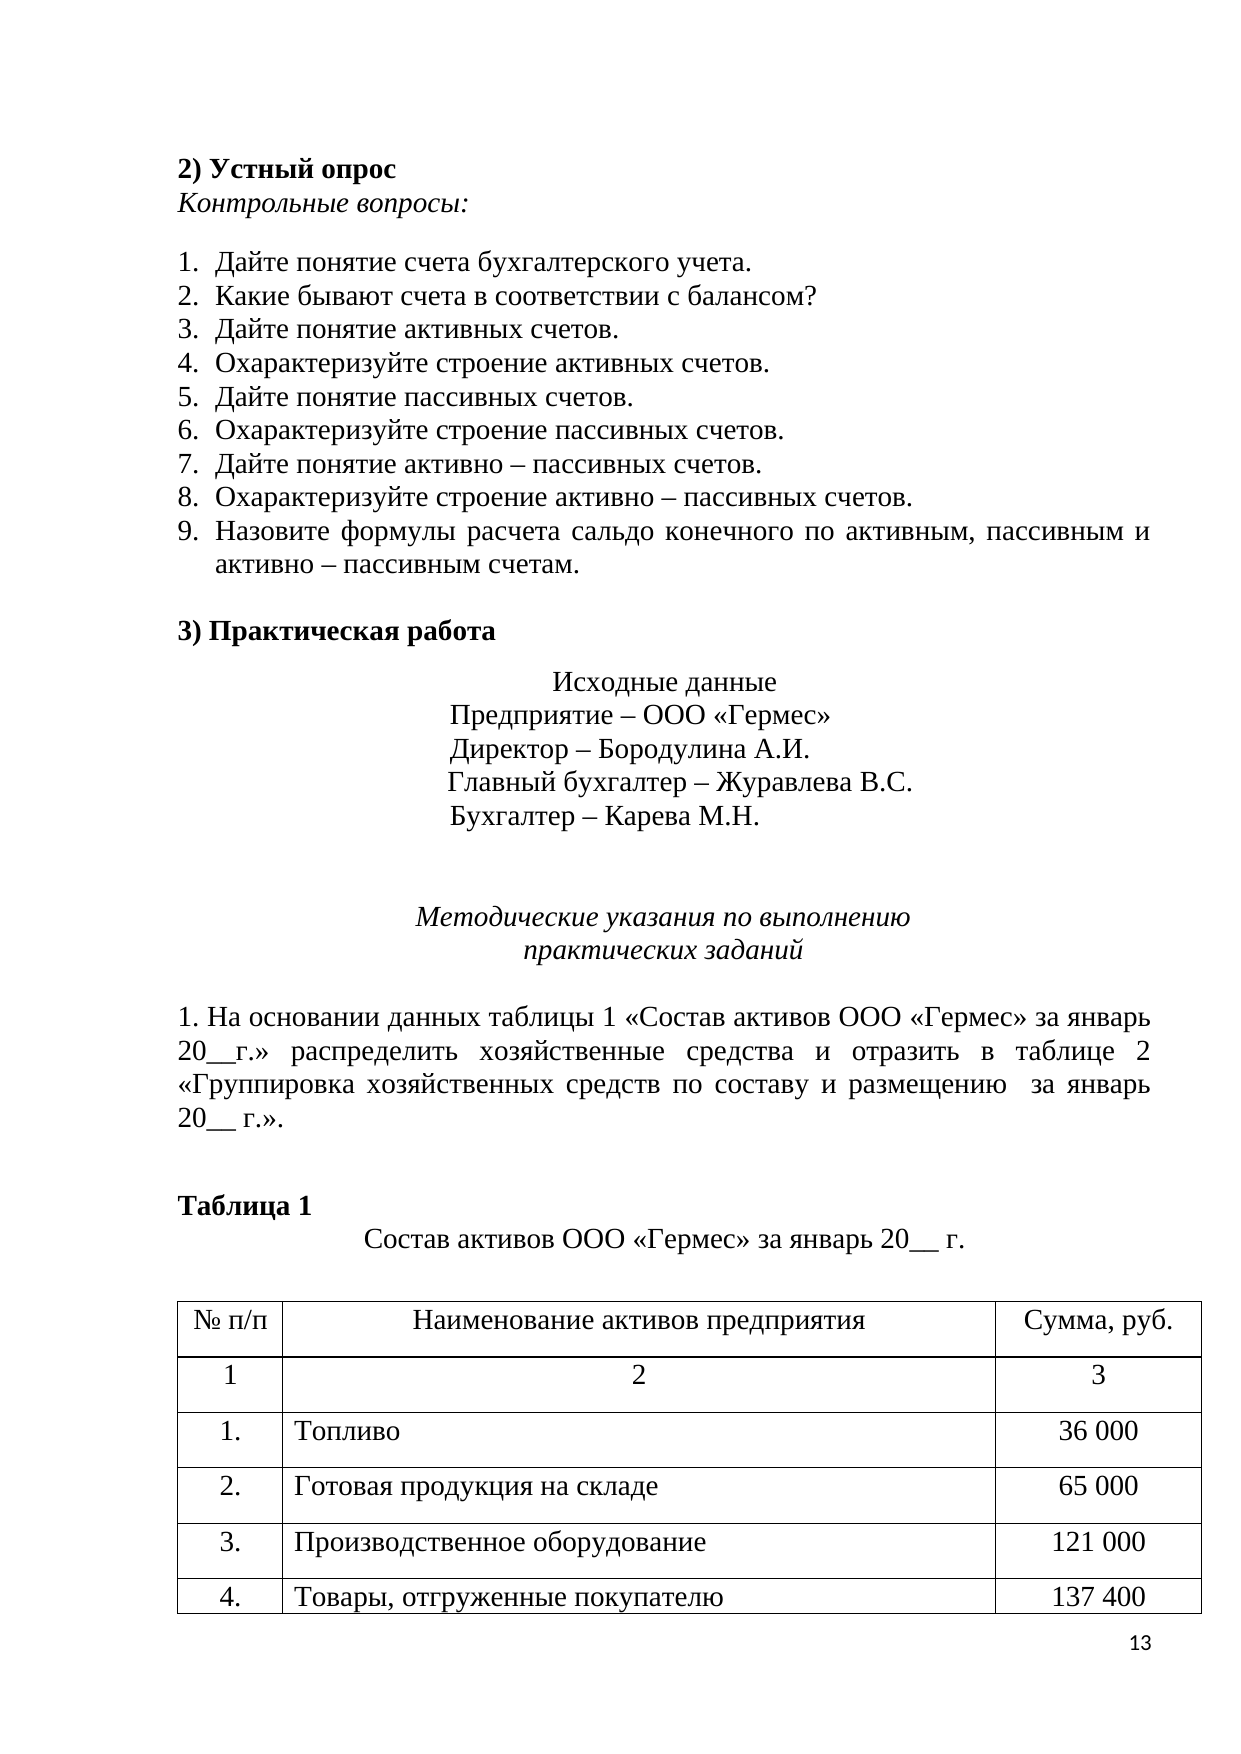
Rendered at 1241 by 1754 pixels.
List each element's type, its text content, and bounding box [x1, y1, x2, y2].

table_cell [283, 1579, 995, 1613]
table_cell 121 000 [996, 1524, 1201, 1578]
table_header Сумма, руб. [996, 1302, 1201, 1356]
table_cell 3. [178, 1524, 282, 1578]
text Состав активов ООО «Гермес» за январь 20__ г. [177, 1221, 1152, 1255]
table_cell 1 [178, 1358, 282, 1412]
list Охарактеризуйте строение активно – пассивных счетов. [177, 479, 1152, 513]
table_cell 36 000 [996, 1413, 1201, 1467]
text Главный бухгалтер – Журавлева В.С. [177, 764, 1152, 798]
list Охарактеризуйте строение активных счетов. [177, 345, 1152, 379]
table_cell 137 400 [996, 1579, 1201, 1613]
text Контрольные вопросы: [177, 185, 1152, 219]
table_cell 1. [178, 1413, 282, 1467]
text 1. На основании данных таблицы 1 «Состав активов ООО «Гермес» за январь 20__г.» распределить хозяйственные средства и отразить в таблице 2 «Группировка хозяйственных средств по составу и размещению за январь 20__ г.». [177, 999, 1152, 1133]
text Директор – Бородулина А.И. [398, 731, 1152, 764]
list Дайте понятие активных счетов. [177, 312, 1152, 345]
text Исходные данные [177, 664, 1152, 697]
list Охарактеризуйте строение пассивных счетов. [177, 412, 1152, 446]
table_cell 2. [178, 1468, 282, 1523]
table_cell Готовая продукция на складе [283, 1468, 995, 1523]
text Методические указания по выполнению [177, 899, 1152, 932]
table_cell 4. [178, 1579, 282, 1613]
table_cell 3 [996, 1358, 1201, 1412]
list Какие бывают счета в соответствии с балансом? [177, 278, 1152, 312]
text Предприятие – ООО «Гермес» [398, 697, 1152, 731]
list Назовите формулы расчета сальдо конечного по активным, пассивным и активно – пассивным счетам. [177, 513, 1152, 580]
table_cell 65 000 [996, 1468, 1201, 1523]
list Дайте понятие пассивных счетов. [177, 379, 1152, 412]
subtitle Таблица 1 [177, 1188, 1152, 1221]
text 3) Практическая работа [177, 613, 1152, 647]
table_cell 2 [283, 1358, 995, 1412]
list Дайте понятие счета бухгалтерского учета. [177, 244, 1152, 278]
text практических заданий [177, 932, 1152, 966]
text 2) Устный опрос [177, 152, 1152, 185]
table_cell Производственное оборудование [283, 1524, 995, 1578]
list Дайте понятие активно – пассивных счетов. [177, 446, 1152, 479]
text Бухгалтер – Карева М.Н. [325, 798, 1152, 832]
table_header № п/п [178, 1302, 282, 1356]
table_cell Топливо [283, 1413, 995, 1467]
table_header Наименование активов предприятия [283, 1302, 995, 1356]
